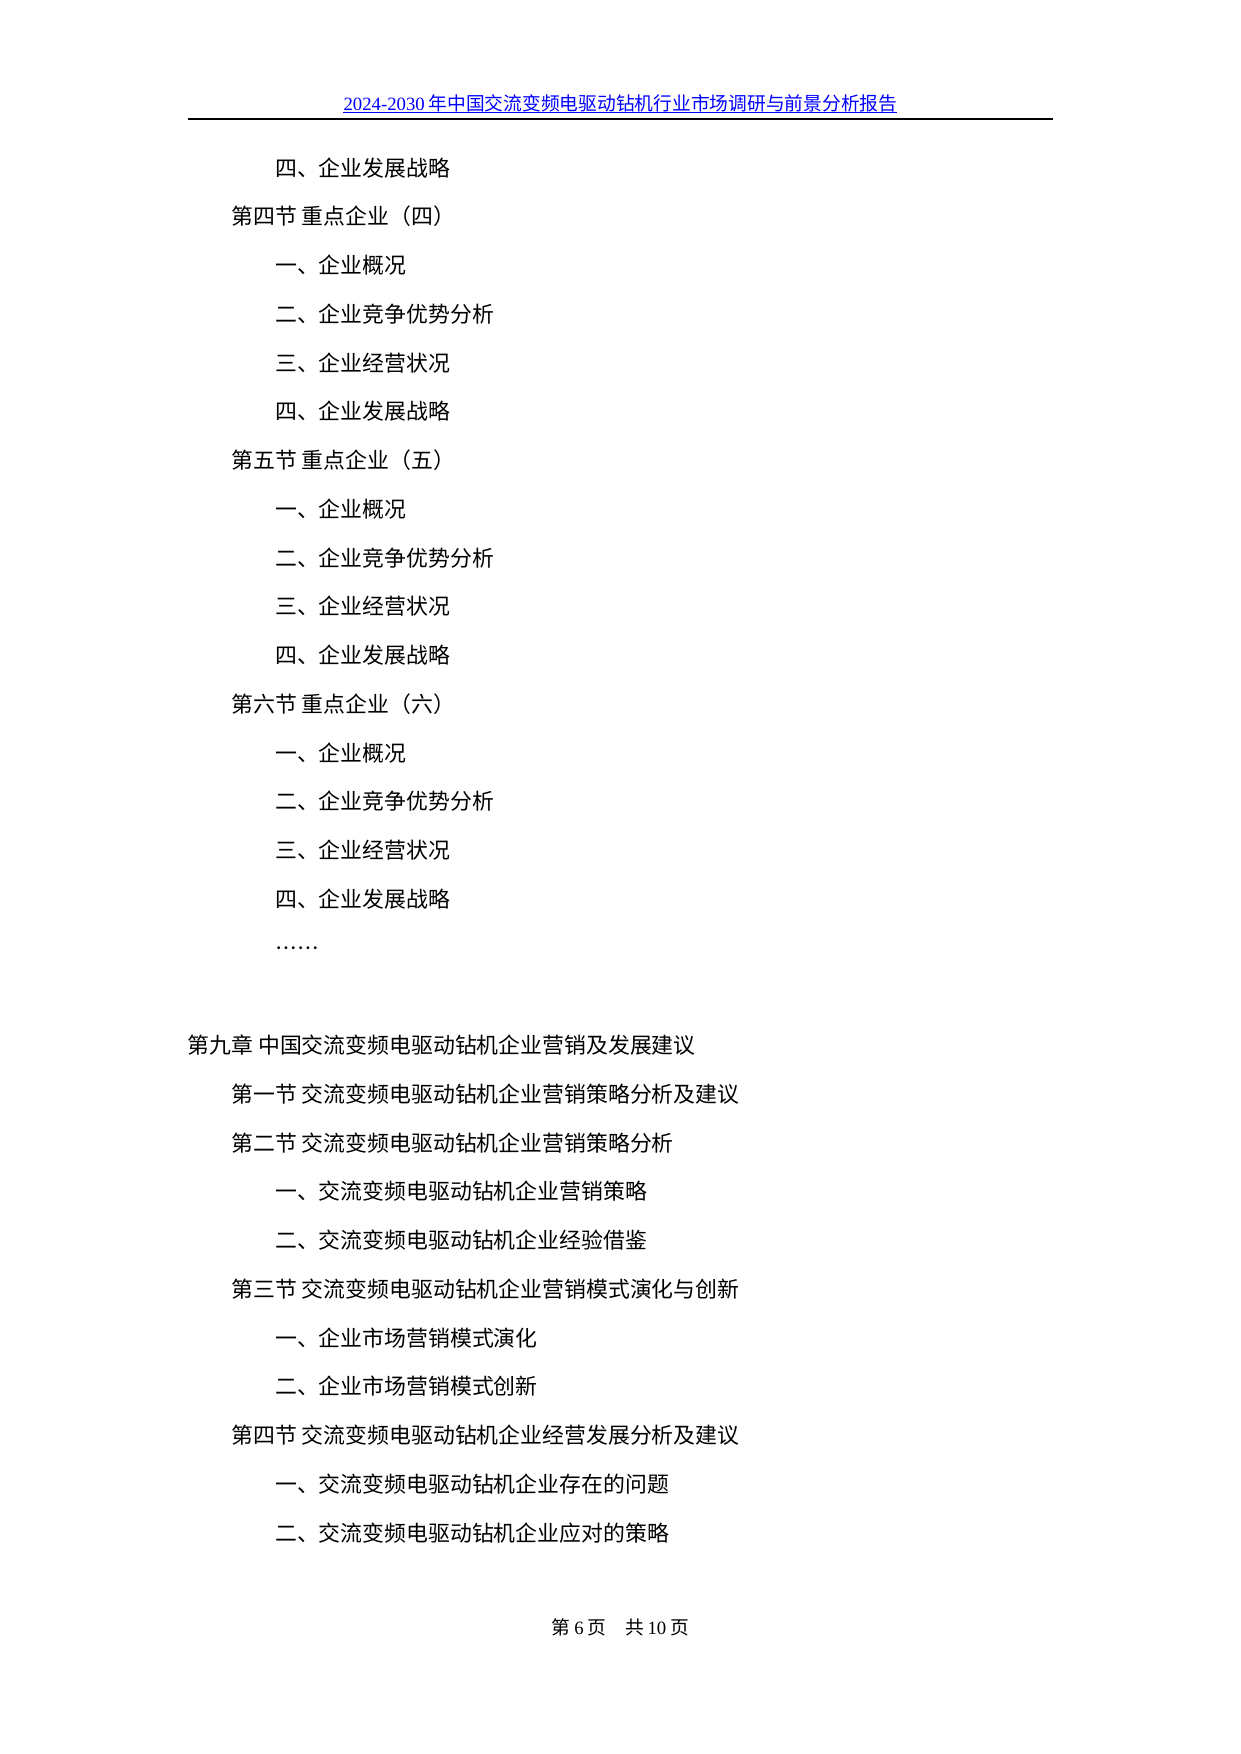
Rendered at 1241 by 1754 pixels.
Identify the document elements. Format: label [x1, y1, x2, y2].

text [187, 150, 1053, 1548]
